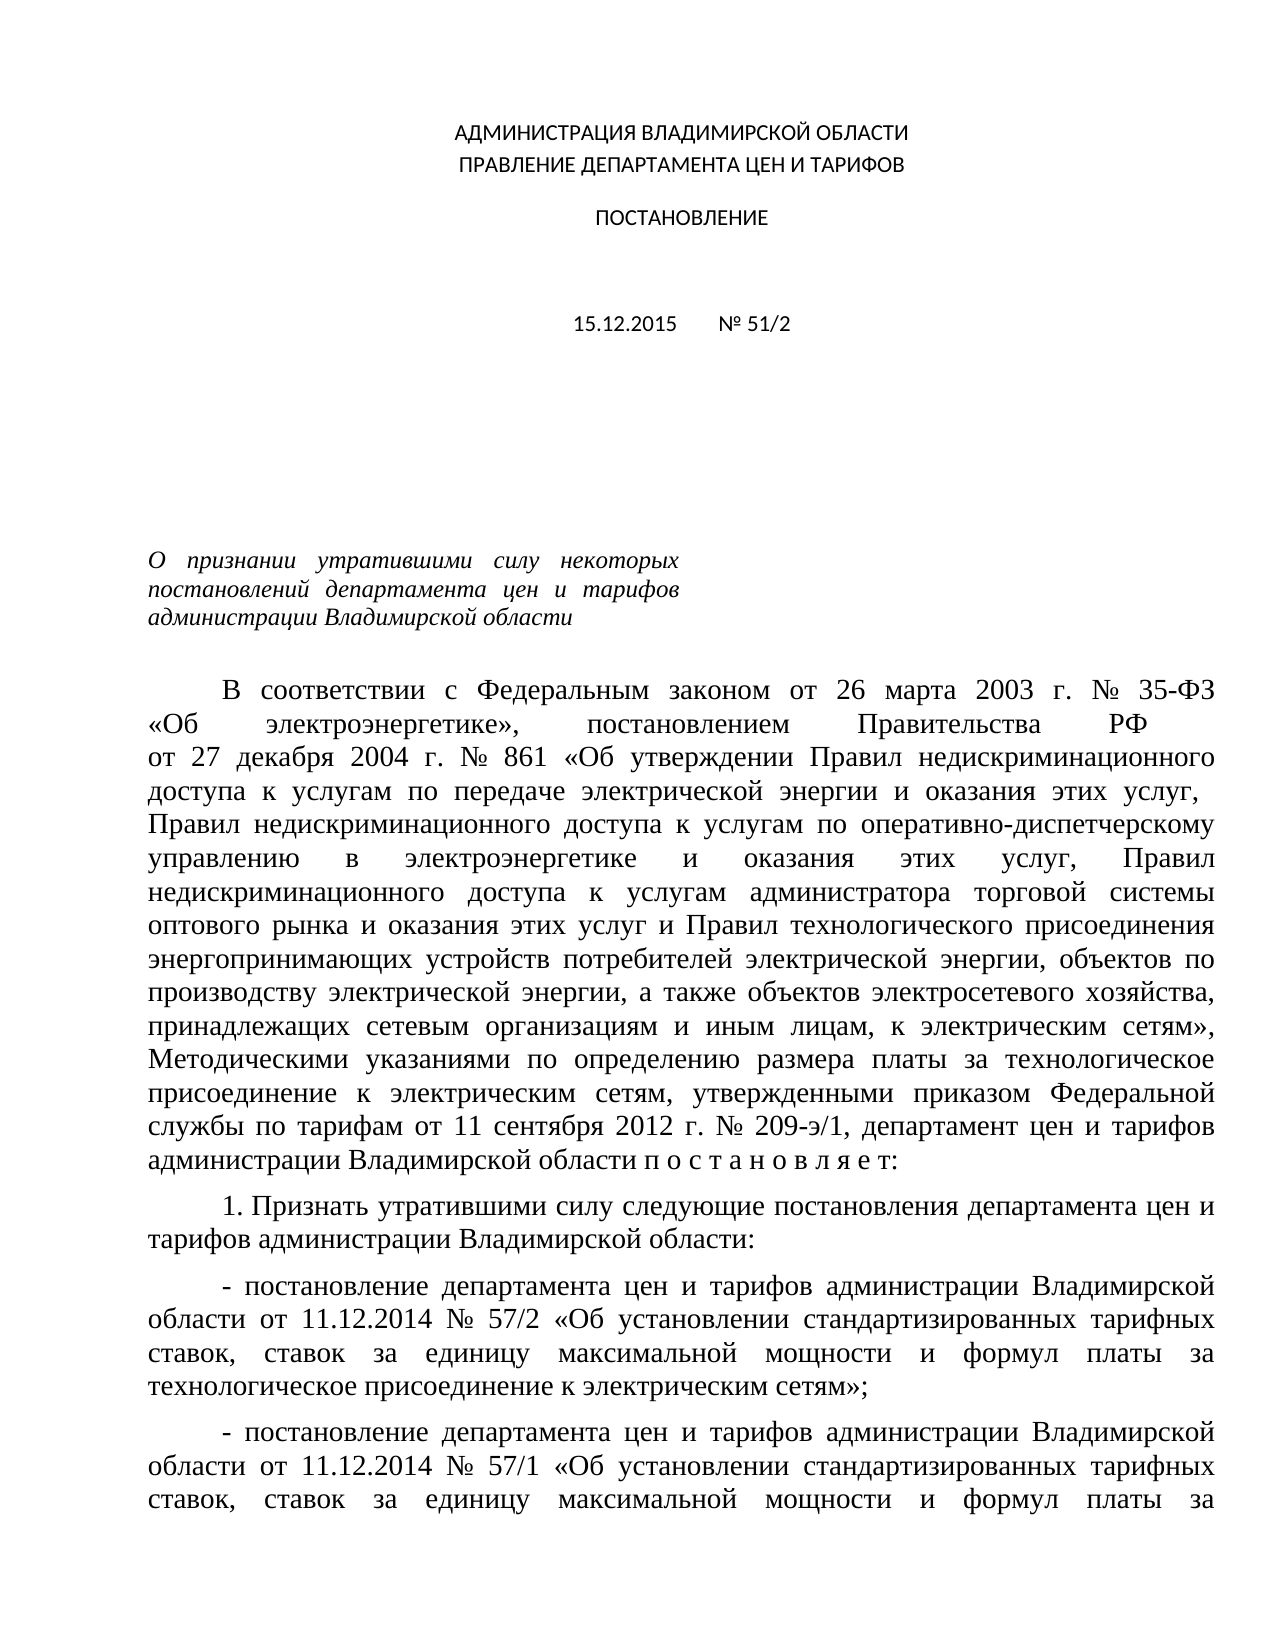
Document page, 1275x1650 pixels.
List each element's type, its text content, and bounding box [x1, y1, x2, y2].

text В соответствии с Федеральным законом от 26 марта 2003 г. № 35-ФЗ «Об электроэнергетике», постановлением Правительства РФ от 27 декабря 2004 г. № 861 «Об утверждении Правил недискриминационного доступа к услугам по передаче электрической энергии и оказания этих услуг, Правил недискриминационного доступа к услугам по оперативно-диспетчерскому управлению в электроэнергетике и оказания этих услуг, Правил недискриминационного доступа к услугам администратора торговой системы оптового рынка и оказания этих услуг и Правил технологического присоединения энергопринимающих устройств потребителей электрической энергии, объектов по производству электрической энергии, а также объектов электросетевого хозяйства, принадлежащих сетевым организациям и иным лицам, к электрическим сетям», Методическими указаниями по определению размера платы за технологическое присоединение к электрическим сетям, утвержденными приказом Федеральной службы по тарифам от 11 сентября 2012 г. № 209-э/1, департамент цен и тарифов администрации Владимирской области п о с т а н о в л я е т: [148, 672, 1216, 1176]
list АДМИНИСТРАЦИЯ ВЛАДИМИРСКОЙ ОБЛАСТИ ПРАВЛЕНИЕ ДЕПАРТАМЕНТА ЦЕН И ТАРИФОВ [148, 118, 1216, 178]
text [148, 1414, 1216, 1515]
list Признать утратившими силу следующие постановления департамента цен и тарифов администрации Владимирской области: [148, 1188, 1216, 1255]
text - постановление департамента цен и тарифов администрации Владимирской области от 11.12.2014 № 57/2 «Об установлении стандартизированных тарифных ставок, ставок за единицу максимальной мощности и формул платы за технологическое присоединение к электрическим сетям»; [148, 1268, 1216, 1402]
list ПОСТАНОВЛЕНИЕ [148, 203, 1216, 231]
subtitle О признании утратившими силу некоторых постановлений департамента цен и тарифов администрации Владимирской области [148, 545, 679, 631]
list 15.12.2015 № 51/2 [148, 309, 1216, 337]
